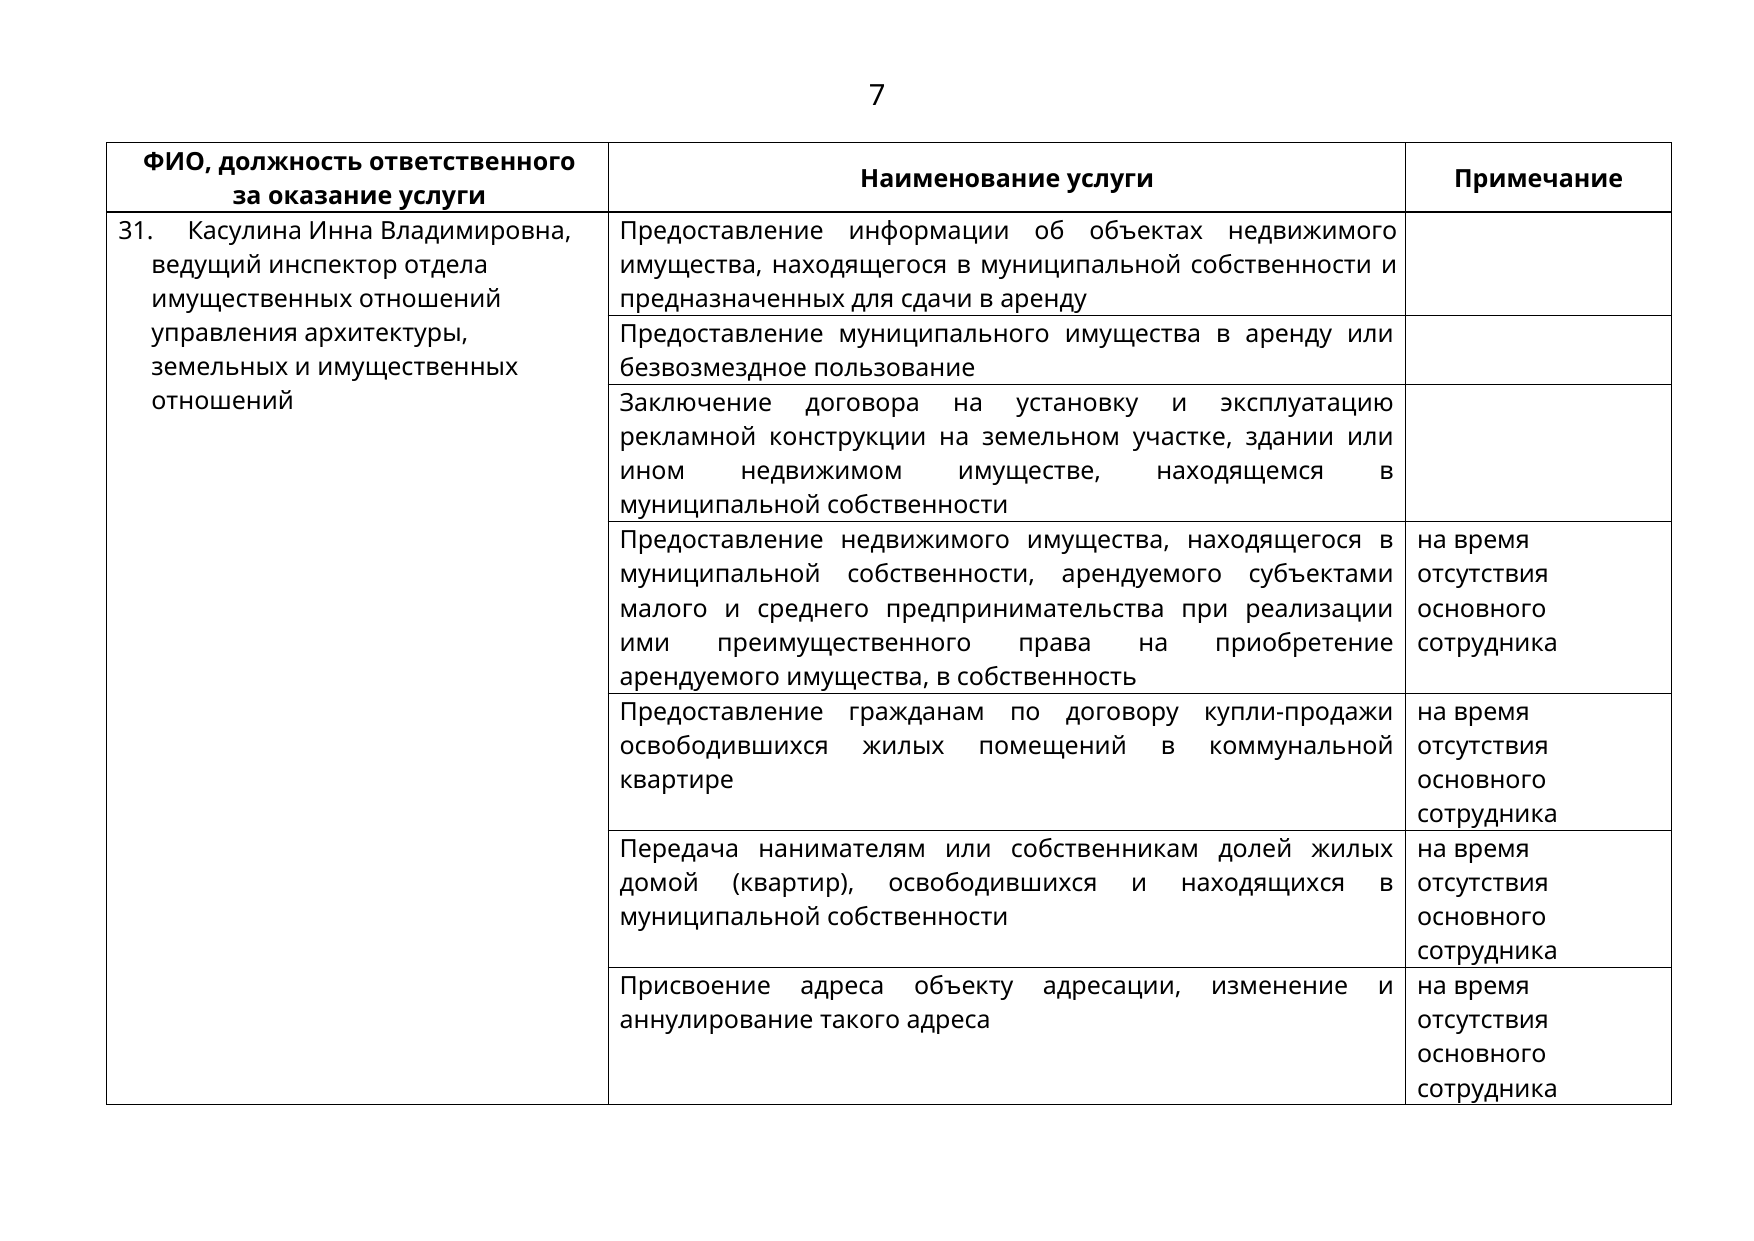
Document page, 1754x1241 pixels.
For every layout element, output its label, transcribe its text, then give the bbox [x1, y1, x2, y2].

table_cell Передача нанимателям или собственникам долей жилых домой (квартир), освободившихся и находящихся в муниципальной собственности [609, 831, 1405, 967]
table_cell Предоставление недвижимого имущества, находящегося в муниципальной собственности, арендуемого субъектами малого и среднего предпринимательства при реализации ими преимущественного права на приобретение арендуемого имущества, в собственность [609, 522, 1405, 692]
table_header Примечание [1406, 143, 1671, 211]
table_cell Касулина Инна Владимировна, ведущий инспектор отдела имущественных отношений управления архитектуры, земельных и имущественных отношений [107, 213, 608, 1104]
table_cell на время отсутствия основного сотрудника [1406, 694, 1671, 830]
table_header Наименование услуги [609, 143, 1405, 211]
table_cell [1406, 316, 1671, 384]
table_cell Присвоение адреса объекту адресации, изменение и аннулирование такого адреса [609, 968, 1405, 1104]
table_cell Заключение договора на установку и эксплуатацию рекламной конструкции на земельном участке, здании или ином недвижимом имуществе, находящемся в муниципальной собственности [609, 385, 1405, 521]
table_cell Предоставление информации об объектах недвижимого имущества, находящегося в муниципальной собственности и предназначенных для сдачи в аренду [609, 213, 1405, 314]
table_cell [1406, 213, 1671, 314]
table_cell Предоставление муниципального имущества в аренду или безвозмездное пользование [609, 316, 1405, 384]
table_cell Предоставление гражданам по договору купли-продажи освободившихся жилых помещений в коммунальной квартире [609, 694, 1405, 830]
table_cell на время отсутствия основного сотрудника [1406, 831, 1671, 967]
table_header ФИО, должность ответственного за оказание услуги [107, 143, 608, 211]
table_cell на время отсутствия основного сотрудника [1406, 968, 1671, 1104]
table_cell [1406, 385, 1671, 521]
table_cell на время отсутствия основного сотрудника [1406, 522, 1671, 692]
